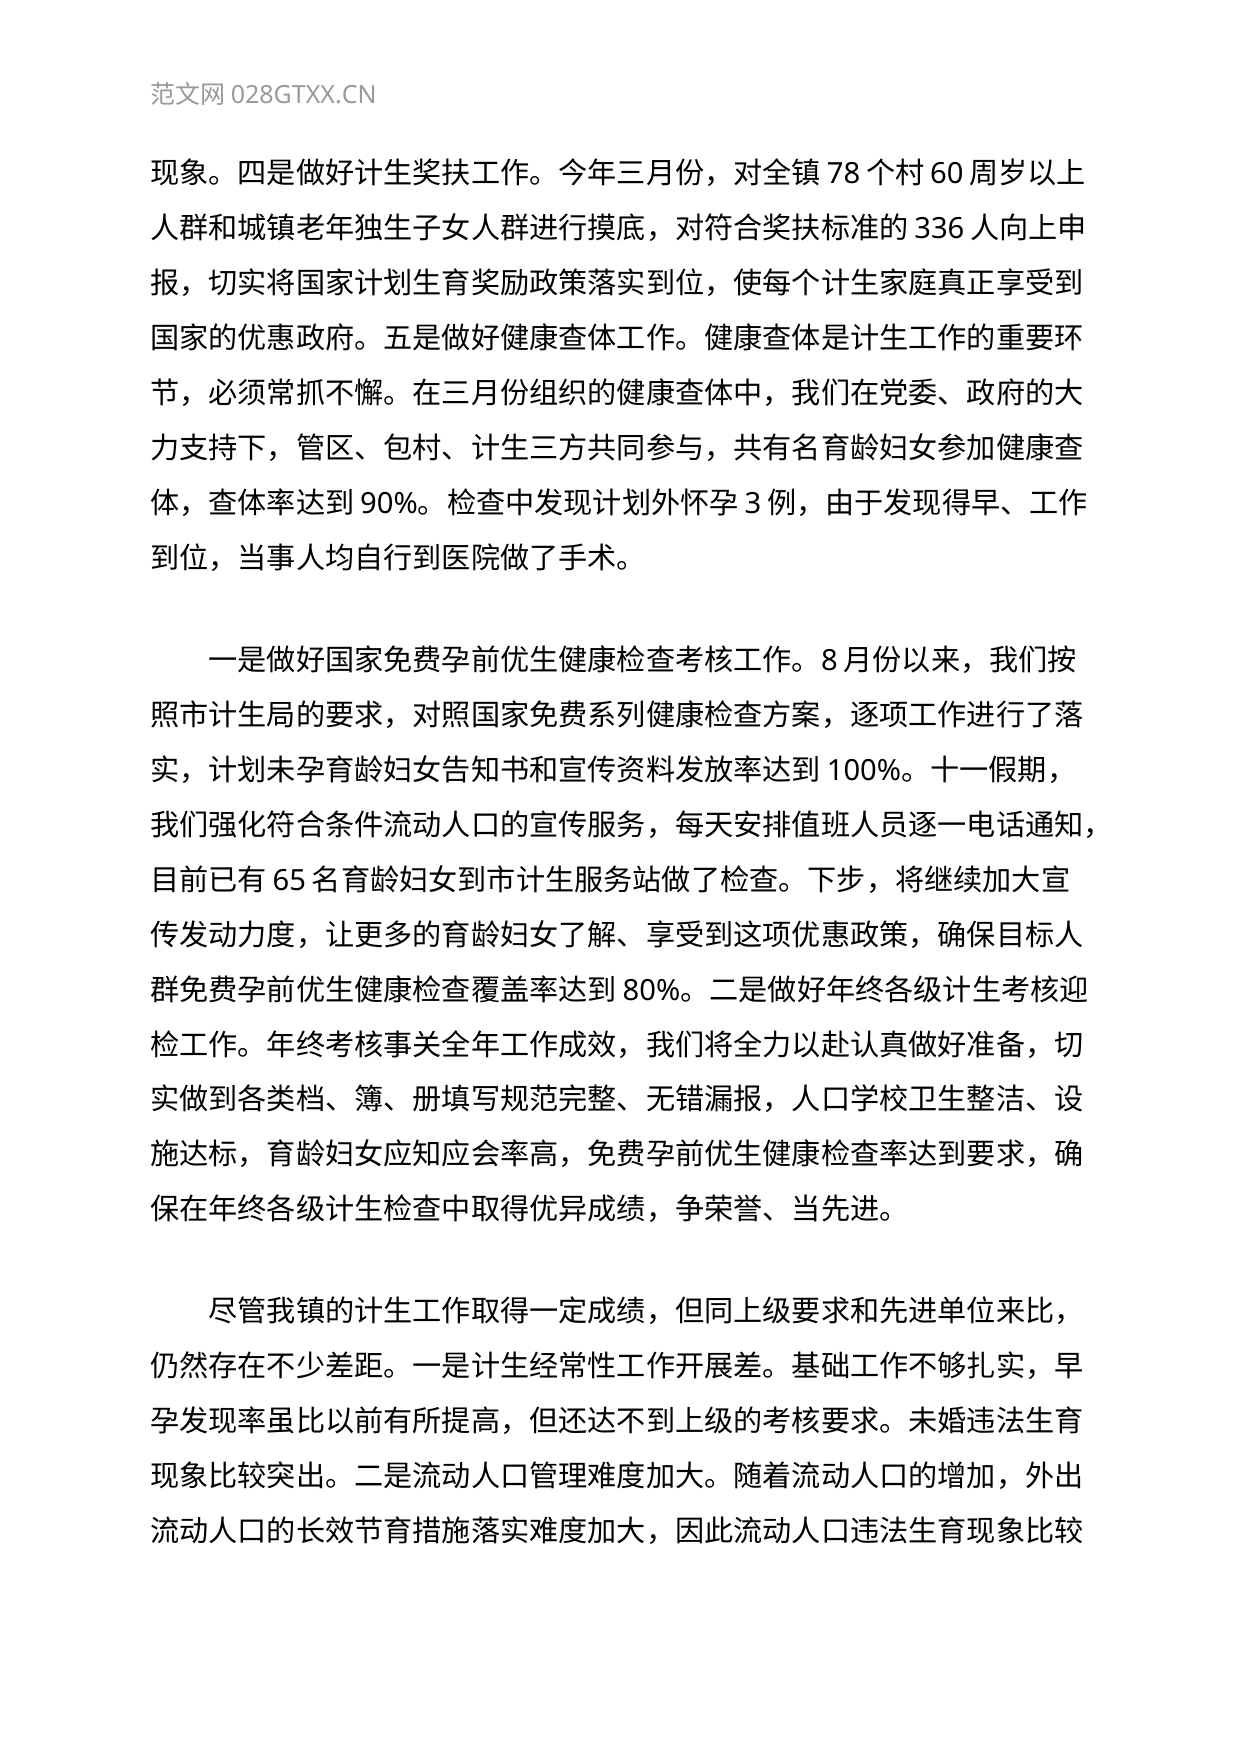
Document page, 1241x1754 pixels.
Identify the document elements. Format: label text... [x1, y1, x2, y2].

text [150, 150, 1090, 577]
text 一是做好国家免费孕前优生健康检查考核工作。8月份以来，我们按照市计生局的要求，对照国家免费系列健康检查方案，逐项工作进行了落实，计划未孕育龄妇女告知书和宣传资料发放率达到100%。十一假期，我们强化符合条件流动人口的宣传服务，每天安排值班人员逐一电话通知，目前已有65名育龄妇女到市计生服务站做了检查。下步，将继续加大宣传发动力度，让更多的育龄妇女了解、享受到这项优惠政策，确保目标人群免费孕前优生健康检查覆盖率达到80%。二是做好年终各级计生考核迎检工作。年终考核事关全年工作成效，我们将全力以赴认真做好准备，切实做到各类档、簿、册填写规范完整、无错漏报，人口学校卫生整洁、设施达标，育龄妇女应知应会率高，免费孕前优生健康检查率达到要求，确保在年终各级计生检查中取得优异成绩，争荣誉、当先进。 [150, 636, 1090, 1228]
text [150, 1287, 1090, 1549]
